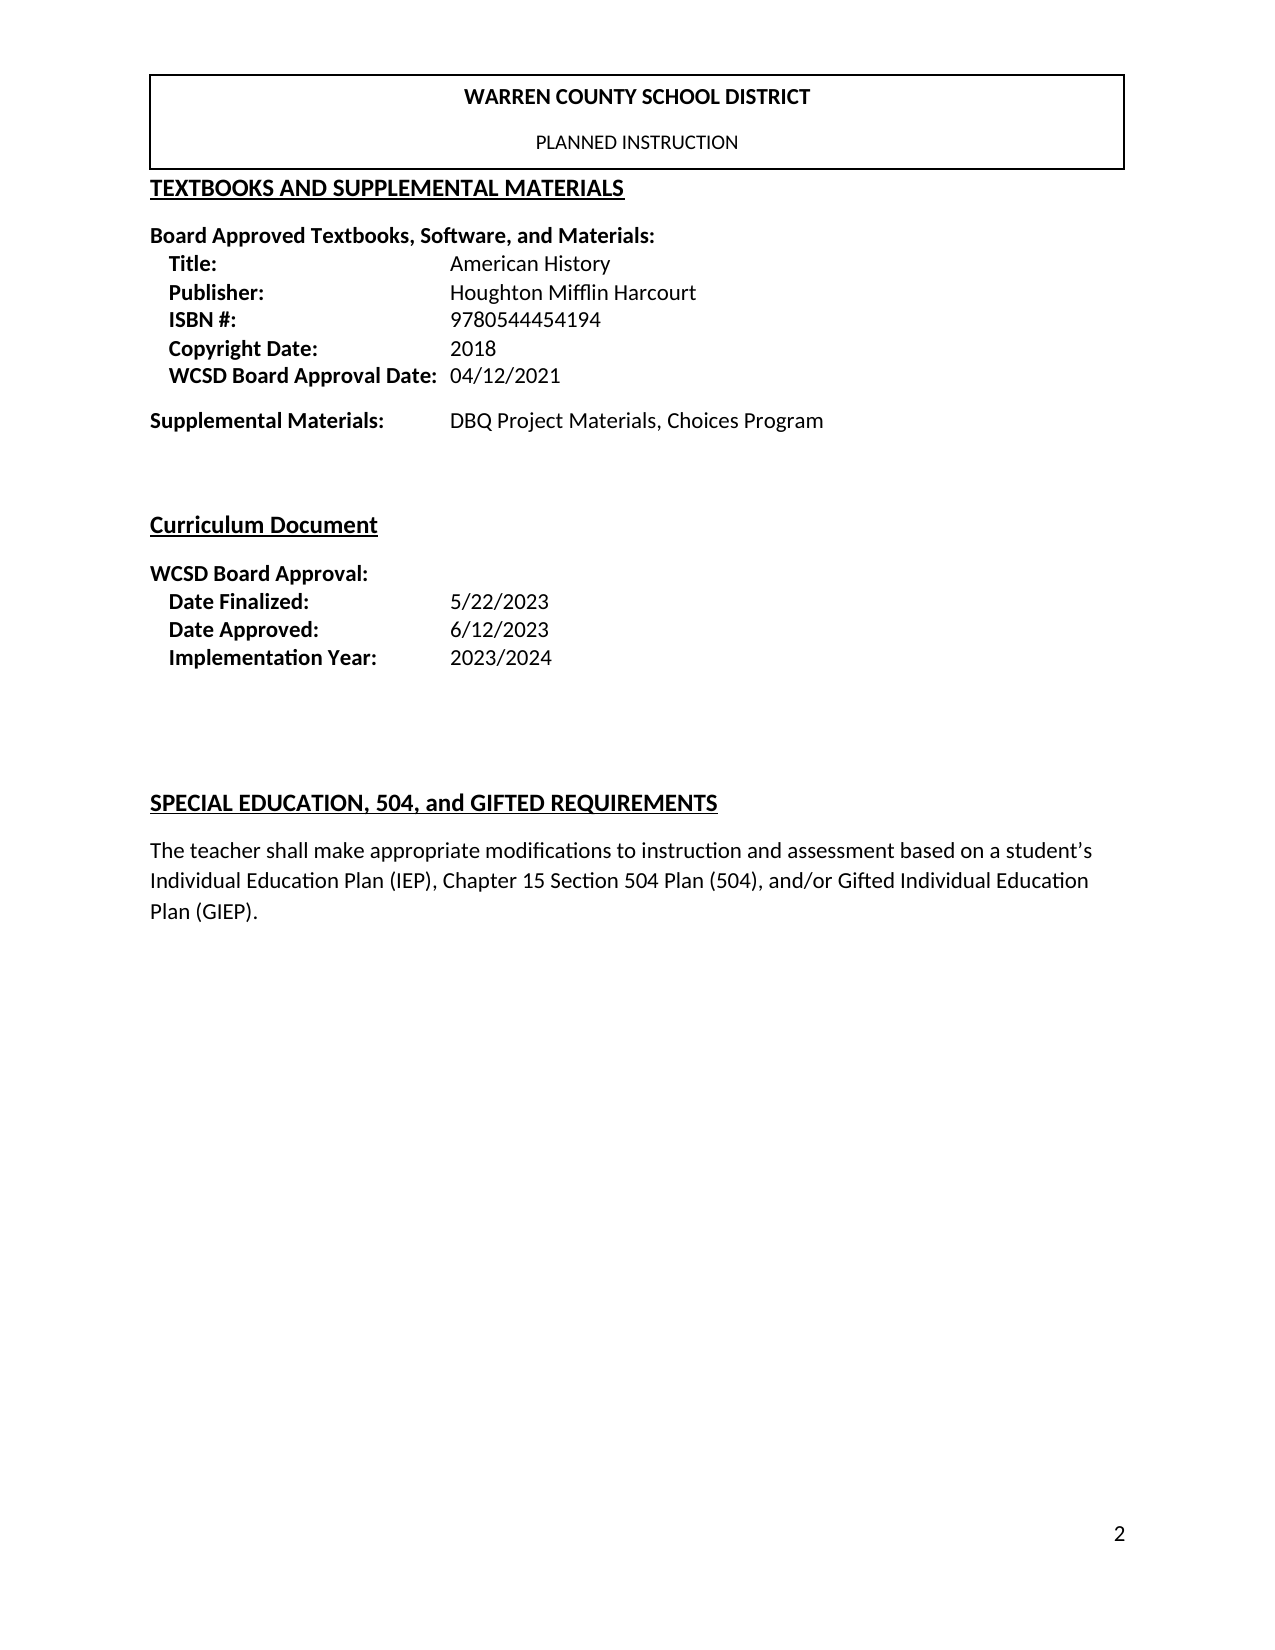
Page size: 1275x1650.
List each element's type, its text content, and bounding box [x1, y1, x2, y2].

text ISBN #: [169, 306, 1125, 334]
text WCSD Board Approval Date: [169, 362, 1125, 390]
text TEXTBOOKS AND SUPPLEMENTAL MATERIALS [150, 172, 1125, 202]
text Copyright Date: [169, 334, 1125, 362]
text Supplemental Materials: [150, 406, 1125, 434]
text Implementation Year: [169, 643, 1125, 671]
text Publisher: [169, 278, 1125, 306]
text WCSD Board Approval: [150, 559, 1125, 587]
text Curriculum Document [150, 509, 1125, 540]
text Date Approved: [169, 615, 1125, 643]
text SPECIAL EDUCATION, 504, and GIFTED REQUIREMENTS [150, 787, 1125, 817]
text Title: [169, 249, 1125, 278]
text Date Finalized: [169, 587, 1125, 615]
text Board Approved Textbooks, Software, and Materials: [150, 222, 1125, 249]
text The teacher shall make appropriate modifications to instruction and assessment based on a student’s Individual Education Plan (IEP), Chapter 15 Section 504 Plan (504), and/or Gifted Individual Education Plan (GIEP). [150, 836, 1125, 925]
